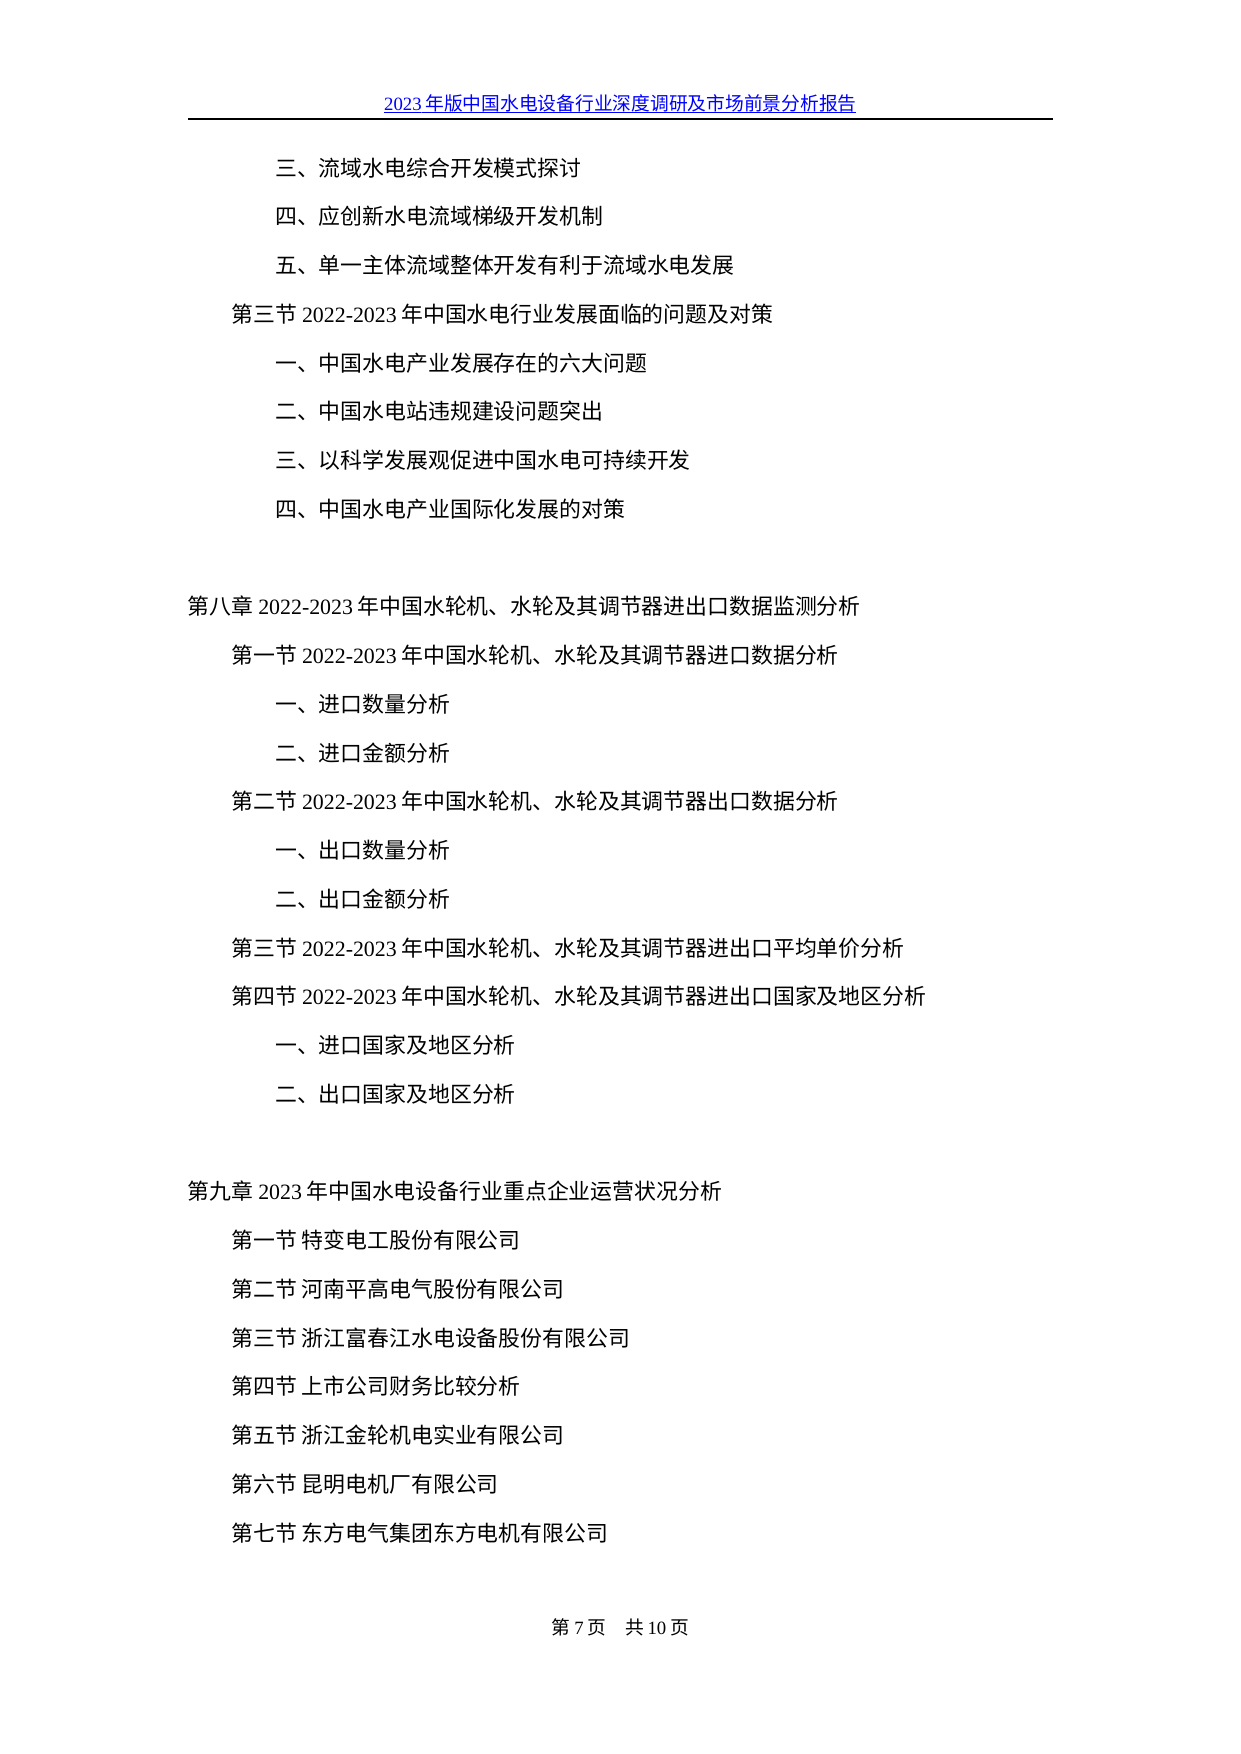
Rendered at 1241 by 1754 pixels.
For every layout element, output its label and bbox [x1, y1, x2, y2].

text [187, 150, 1053, 1548]
